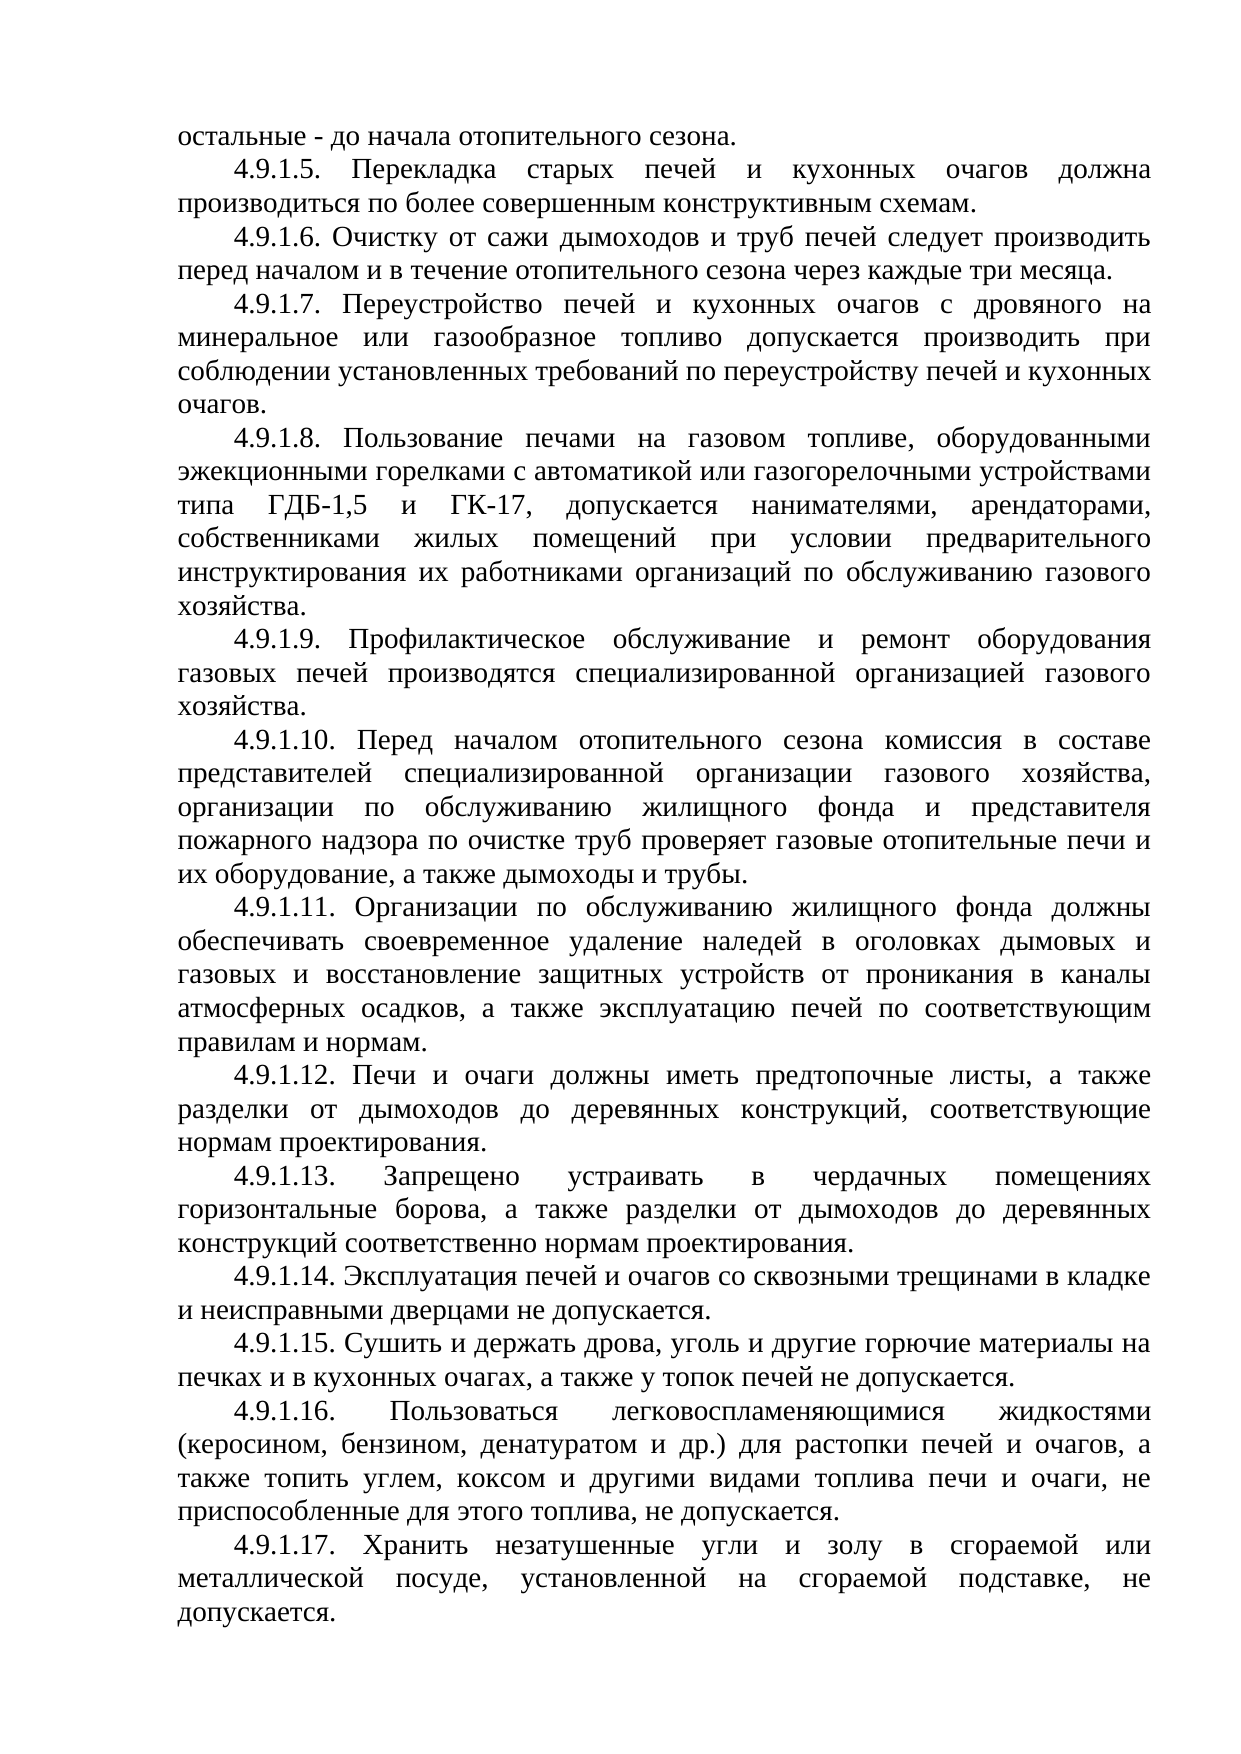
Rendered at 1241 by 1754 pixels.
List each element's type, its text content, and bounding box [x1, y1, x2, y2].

text 4.9.1.5. Перекладка старых печей и кухонных очагов должна производиться по более совершенным конструктивным схемам. [177, 152, 1152, 219]
text 4.9.1.15. Сушить и держать дрова, уголь и другие горючие материалы на печках и в кухонных очагах, а также у топок печей не допускается. [177, 1326, 1152, 1393]
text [177, 118, 1152, 152]
text 4.9.1.14. Эксплуатация печей и очагов со сквозными трещинами в кладке и неисправными дверцами не допускается. [177, 1258, 1152, 1326]
text 4.9.1.8. Пользование печами на газовом топливе, оборудованными эжекционными горелками с автоматикой или газогорелочными устройствами типа ГДБ-1,5 и ГК-17, допускается нанимателями, арендаторами, собственниками жилых помещений при условии предварительного инструктирования их работниками организаций по обслуживанию газового хозяйства. [177, 420, 1152, 621]
text 4.9.1.10. Перед началом отопительного сезона комиссия в составе представителей специализированной организации газового хозяйства, организации по обслуживанию жилищного фонда и представителя пожарного надзора по очистке труб проверяет газовые отопительные печи и их оборудование, а также дымоходы и трубы. [177, 722, 1152, 889]
text 4.9.1.9. Профилактическое обслуживание и ремонт оборудования газовых печей производятся специализированной организацией газового хозяйства. [177, 621, 1152, 722]
text 4.9.1.13. Запрещено устраивать в чердачных помещениях горизонтальные борова, а также разделки от дымоходов до деревянных конструкций соответственно нормам проектирования. [177, 1158, 1152, 1258]
text 4.9.1.7. Переустройство печей и кухонных очагов с дровяного на минеральное или газообразное топливо допускается производить при соблюдении установленных требований по переустройству печей и кухонных очагов. [177, 286, 1152, 420]
text 4.9.1.6. Очистку от сажи дымоходов и труб печей следует производить перед началом и в течение отопительного сезона через каждые три месяца. [177, 219, 1152, 286]
text 4.9.1.16. Пользоваться легковоспламеняющимися жидкостями (керосином, бензином, денатуратом и др.) для растопки печей и очагов, а также топить углем, коксом и другими видами топлива печи и очаги, не приспособленные для этого топлива, не допускается. [177, 1393, 1152, 1527]
text 4.9.1.11. Организации по обслуживанию жилищного фонда должны обеспечивать своевременное удаление наледей в оголовках дымовых и газовых и восстановление защитных устройств от проникания в каналы атмосферных осадков, а также эксплуатацию печей по соответствующим правилам и нормам. [177, 889, 1152, 1057]
text 4.9.1.12. Печи и очаги должны иметь предтопочные листы, а также разделки от дымоходов до деревянных конструкций, соответствующие нормам проектирования. [177, 1057, 1152, 1158]
text 4.9.1.17. Хранить незатушенные угли и золу в сгораемой или металлической посуде, установленной на сгораемой подставке, не допускается. [177, 1527, 1152, 1627]
